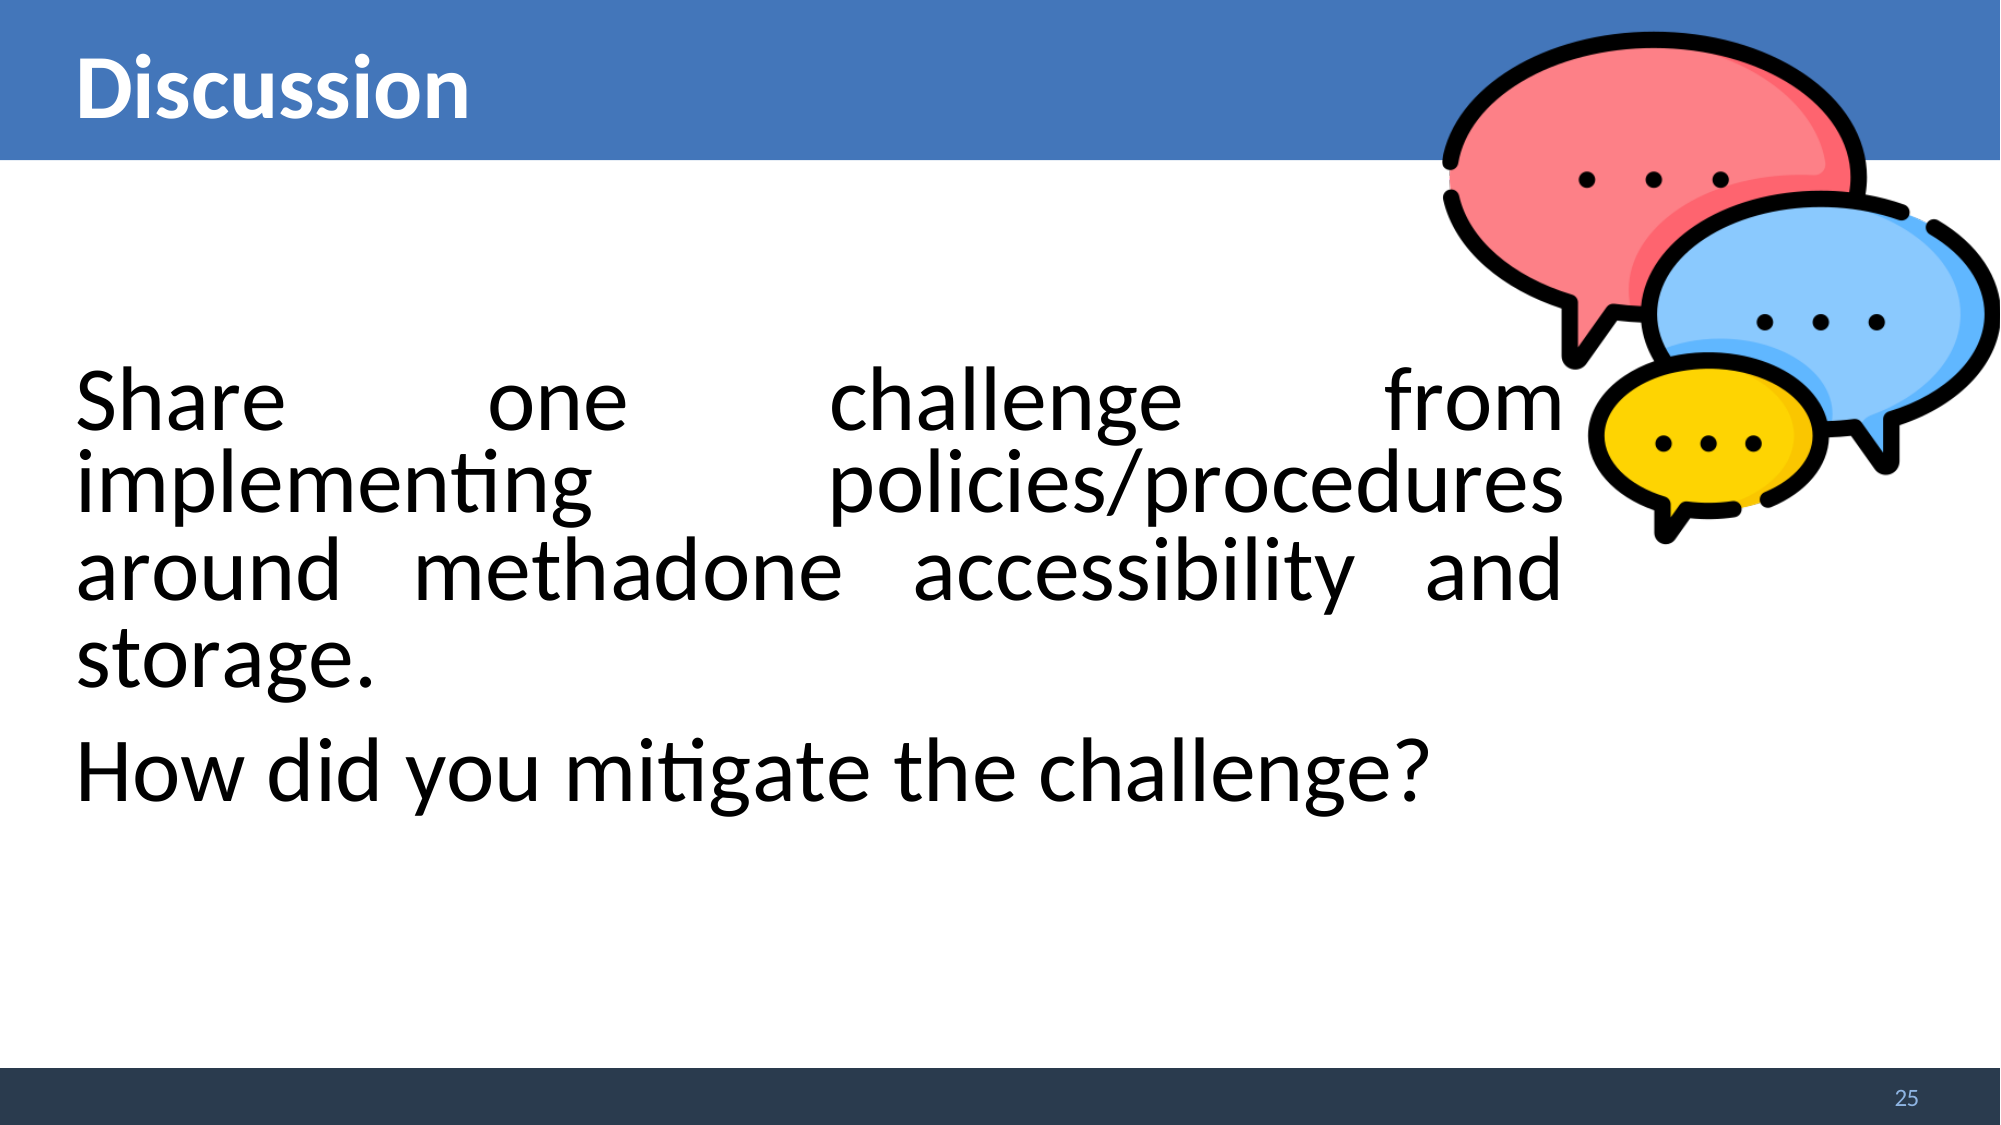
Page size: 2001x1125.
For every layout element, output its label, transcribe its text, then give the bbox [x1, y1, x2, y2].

picture [1442, 9, 2000, 567]
text How did you mitigate the challenge? [75, 713, 2000, 824]
text Share one challenge from implementing policies/procedures around methadone accessibility and storage. [75, 361, 1566, 710]
